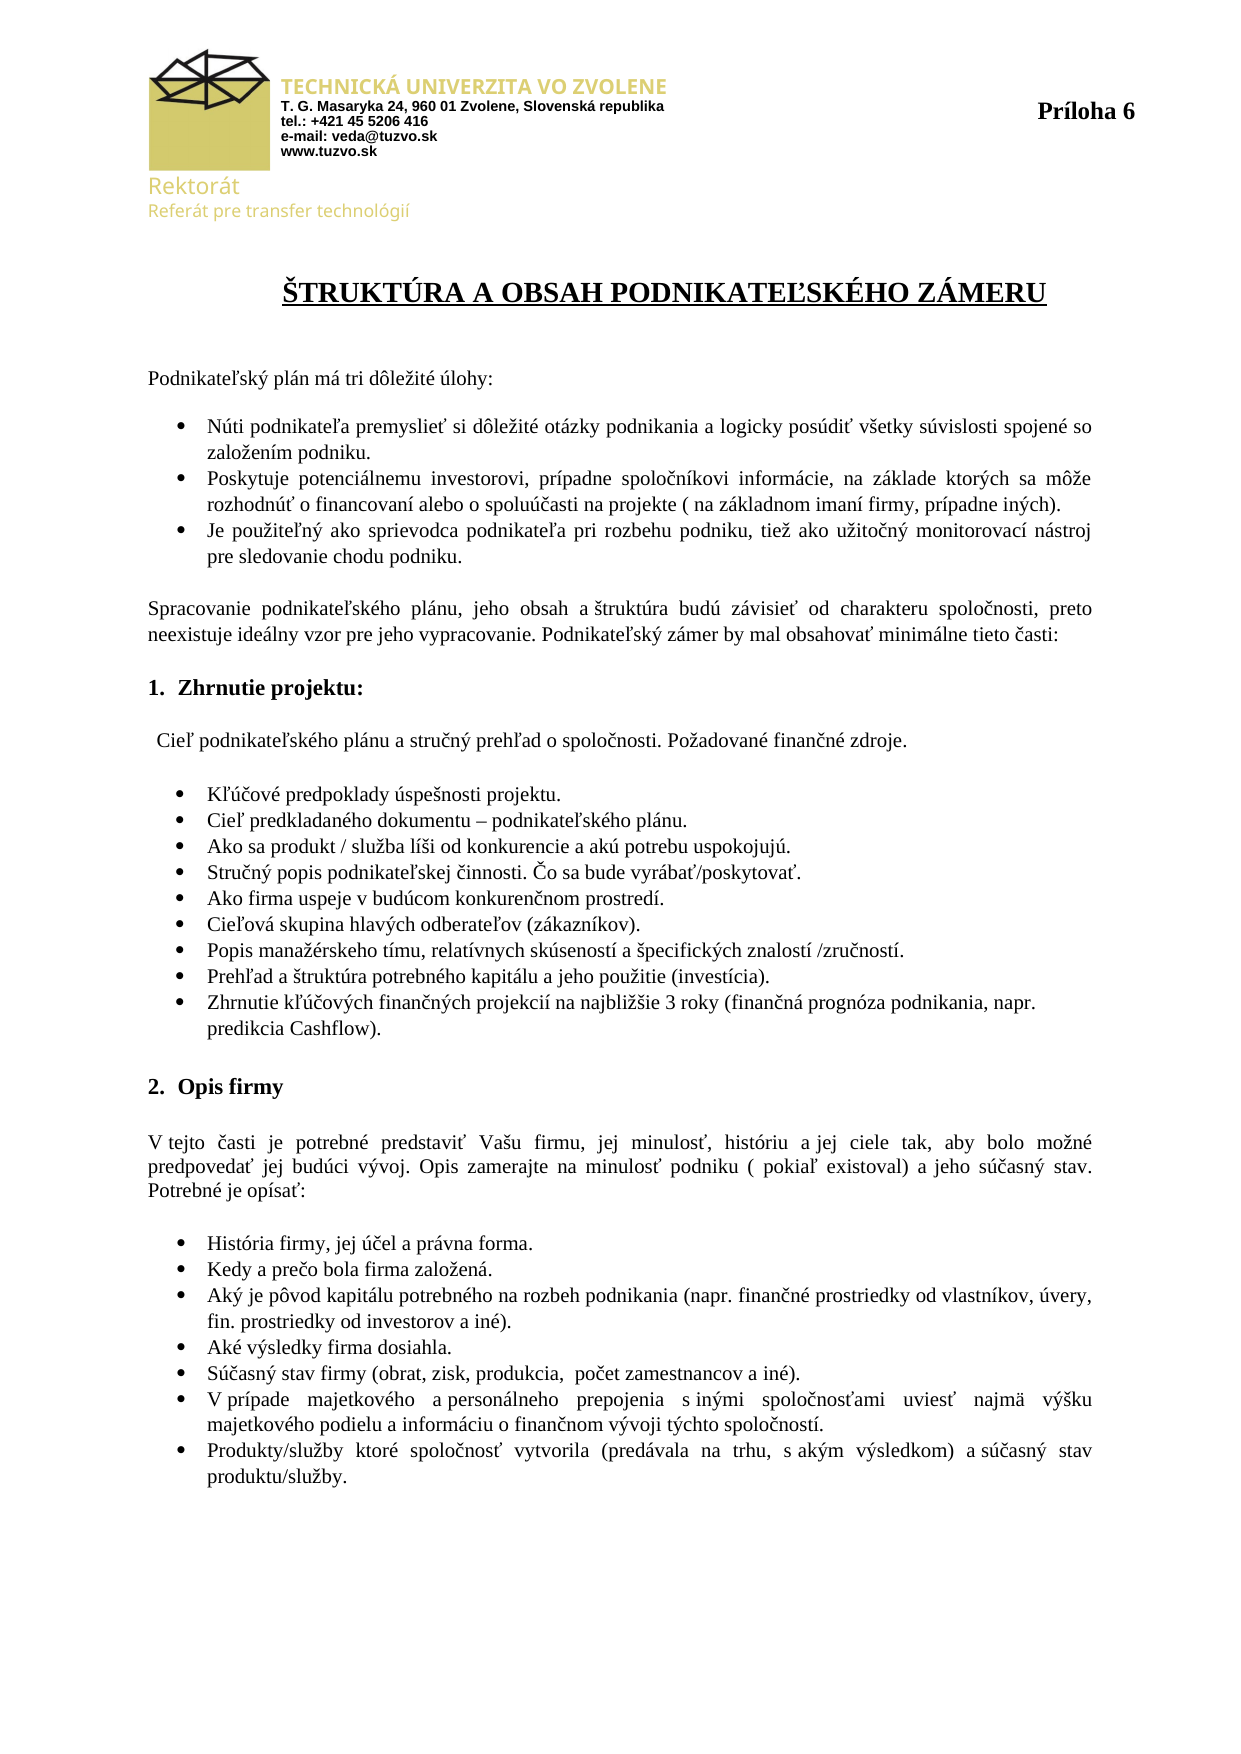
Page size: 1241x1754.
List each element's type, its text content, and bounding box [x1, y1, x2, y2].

list Je použiteľný ako sprievodca podnikateľa pri rozbehu podniku, tiež ako užitočný monitorovací nástroj pre sledovanie chodu podniku. [177, 518, 1092, 568]
list Produkty/služby ktoré spoločnosť vytvorila (predávala na trhu, s akým výsledkom) a súčasný stav produktu/služby. [177, 1438, 1092, 1488]
list História firmy, jej účel a právna forma. [177, 1231, 1092, 1255]
list Stručný popis podnikateľskej činnosti. Čo sa bude vyrábať/poskytovať. [176, 860, 1092, 884]
list V prípade majetkového a personálneho prepojenia s inými spoločnosťami uviesť najmä výšku majetkového podielu a informáciu o finančnom vývoji týchto spoločností. [177, 1386, 1092, 1436]
text Štruktúra a obsah podnikateľského zámeru [148, 275, 1092, 308]
list Cieľová skupina hlavých odberateľov (zákazníkov). [176, 912, 1092, 936]
list Poskytuje potenciálnemu investorovi, prípadne spoločníkovi informácie, na základe ktorých sa môže rozhodnúť o financovaní alebo o spoluúčasti na projekte ( na základnom imaní firmy, prípadne iných). [177, 466, 1092, 516]
list Prehľad a štruktúra potrebného kapitálu a jeho použitie (investícia). [176, 964, 1092, 988]
list Súčasný stav firmy (obrat, zisk, produkcia, počet zamestnancov a iné). [177, 1361, 1092, 1384]
list Kľúčové predpoklady úspešnosti projektu. [176, 782, 1092, 806]
text V tejto časti je potrebné predstaviť Vašu firmu, jej minulosť, históriu a jej ciele tak, aby bolo možné predpovedať jej budúci vývoj. Opis zamerajte na minulosť podniku ( pokiaľ existoval) a jeho súčasný stav. Potrebné je opísať: [148, 1130, 1092, 1202]
list Zhrnutie kľúčových finančných projekcií na najbližšie 3 roky (finančná prognóza podnikania, napr. predikcia Cashflow). [176, 990, 1092, 1040]
list Cieľ predkladaného dokumentu – podnikateľského plánu. [176, 808, 1092, 832]
list Opis firmy [148, 1073, 1092, 1099]
list Ako sa produkt / služba líši od konkurencie a akú potrebu uspokojujú. [176, 834, 1092, 858]
list Aký je pôvod kapitálu potrebného na rozbeh podnikania (napr. finančné prostriedky od vlastníkov, úvery, fin. prostriedky od investorov a iné). [177, 1283, 1092, 1333]
text Spracovanie podnikateľského plánu, jeho obsah a štruktúra budú závisieť od charakteru spoločnosti, preto neexistuje ideálny vzor pre jeho vypracovanie. Podnikateľský zámer by mal obsahovať minimálne tieto časti: [148, 596, 1092, 646]
list Kedy a prečo bola firma založená. [177, 1257, 1092, 1281]
list Popis manažérskeho tímu, relatívnych skúseností a špecifických znalostí /zručností. [176, 938, 1092, 962]
list Aké výsledky firma dosiahla. [177, 1334, 1092, 1359]
picture [148, 48, 271, 171]
text Podnikateľský plán má tri dôležité úlohy: [148, 366, 1092, 390]
list Zhrnutie projektu: [148, 673, 1092, 700]
text Cieľ podnikateľského plánu a stručný prehľad o spoločnosti. Požadované finančné zdroje. [156, 728, 1092, 752]
list Núti podnikateľa premyslieť si dôležité otázky podnikania a logicky posúdiť všetky súvislosti spojené so založením podniku. [177, 414, 1092, 464]
list Ako firma uspeje v budúcom konkurenčnom prostredí. [176, 886, 1092, 910]
